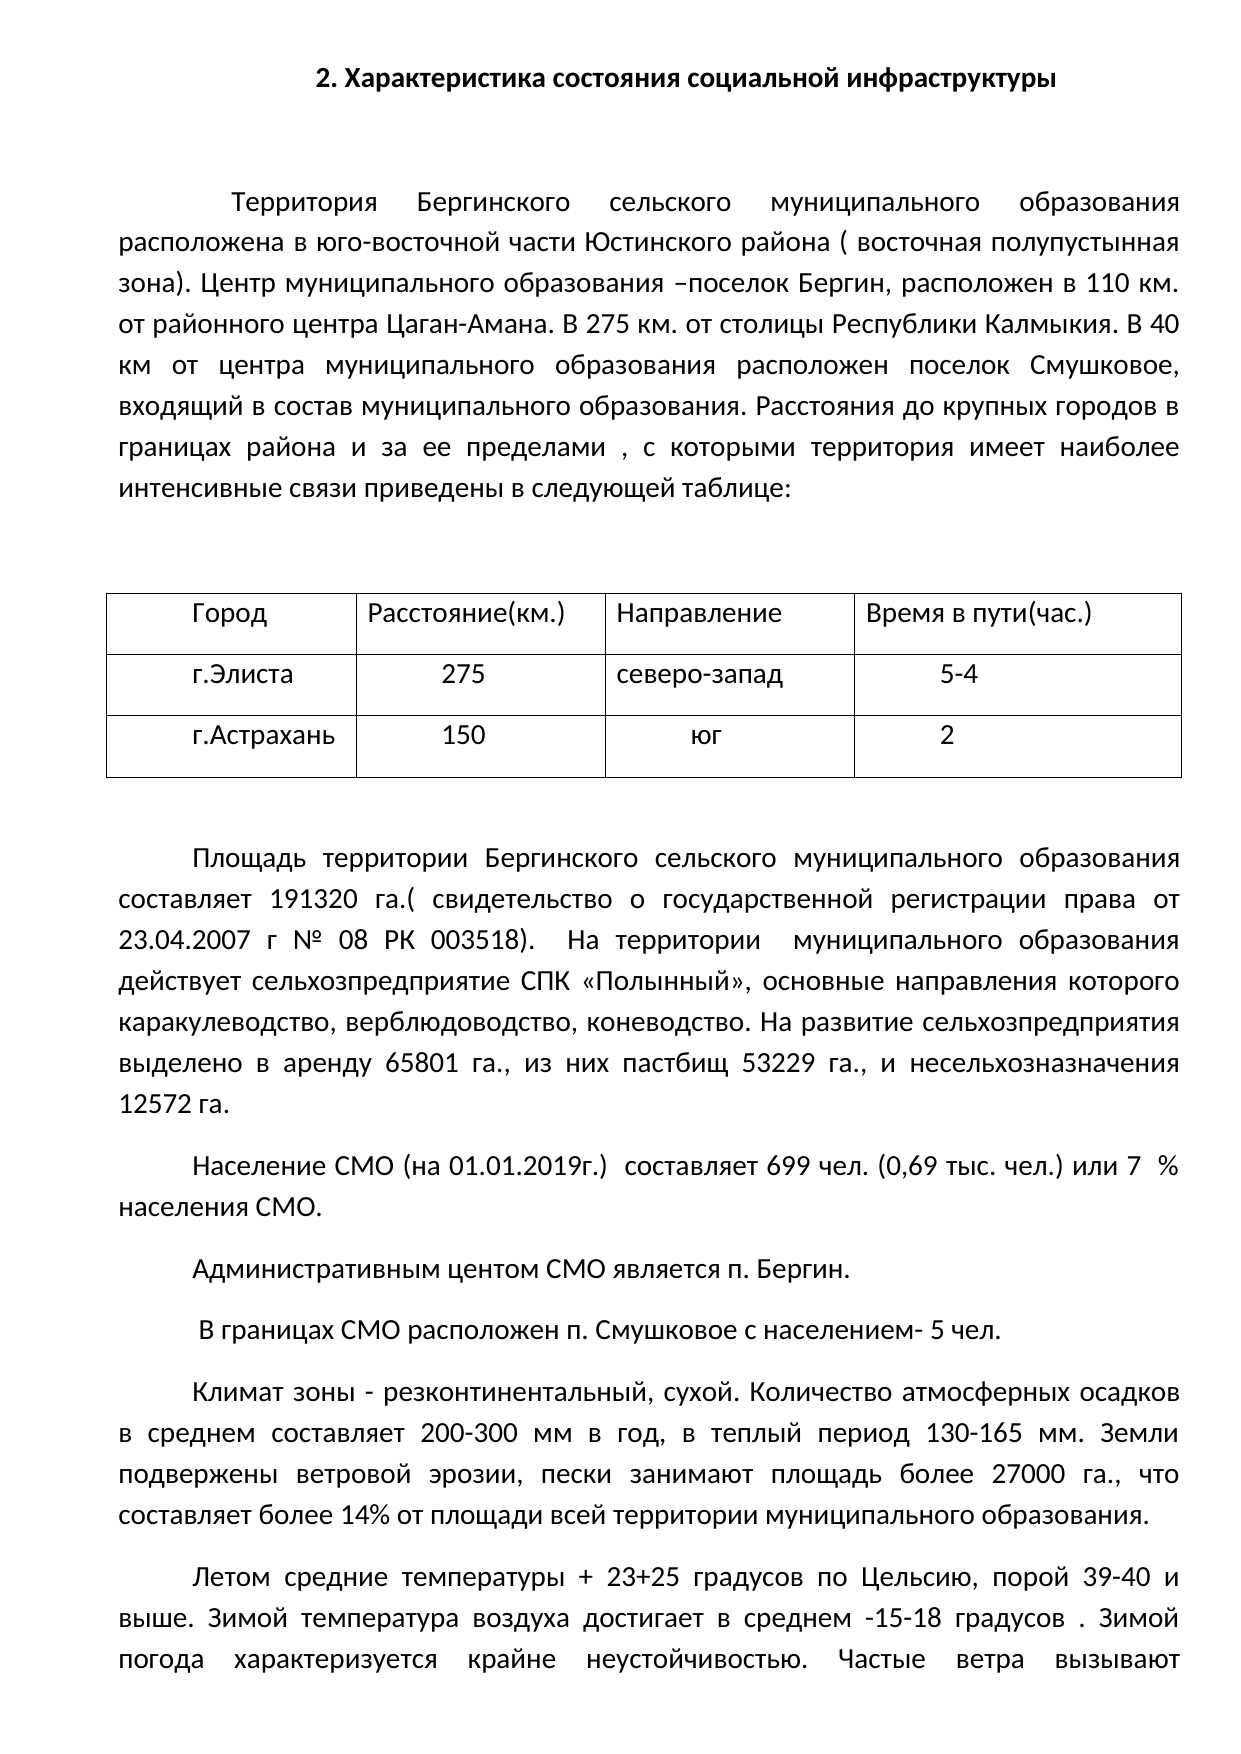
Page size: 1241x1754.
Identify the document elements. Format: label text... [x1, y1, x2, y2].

text В границах СМО расположен п. Смушковое с населением- 5 чел. [118, 1311, 1181, 1347]
table_header Город [107, 594, 356, 654]
text Территория Бергинского сельского муниципального образования расположена в юго-восточной части Юстинского района ( восточная полупустынная зона). Центр муниципального образования –поселок Бергин, расположен в . от районного центра Цаган-Амана. В . от столицы Республики Калмыкия. В от центра муниципального образования расположен поселок Смушковое, входящий в состав муниципального образования. Расстояния до крупных городов в границах района и за ее пределами , с которыми территория имеет наиболее интенсивные связи приведены в следующей таблице: [118, 183, 1181, 505]
text Площадь территории Бергинского сельского муниципального образования составляет 191320 га.( свидетельство о государственной регистрации права от 23.04.2007 г № 08 РК 003518). На территории муниципального образования действует сельхозпредприятие СПК «Полынный», основные направления которого каракулеводство, верблюдоводство, коневодство. На развитие сельхозпредприятия выделено в аренду ., из них пастбищ ., и несельхозназначения . [118, 839, 1181, 1121]
table_cell 2 [855, 716, 1181, 777]
table_cell 5-4 [855, 655, 1181, 715]
text 2. Характеристика состояния социальной инфраструктуры [118, 59, 1181, 95]
table_cell г.Элиста [107, 655, 356, 715]
text Население СМО (на 01.01.2019г.) составляет 699 чел. (0,69 тыс. чел.) или 7 % населения СМО. [118, 1147, 1181, 1223]
text Климат зоны - резконтинентальный, сухой. Количество атмосферных осадков в среднем составляет 200- в год, в теплый период 130-. Земли подвержены ветровой эрозии, пески занимают площадь более ., что составляет более 14% от площади всей территории муниципального образования. [118, 1373, 1181, 1532]
text Административным центом СМО является п. Бергин. [118, 1250, 1181, 1285]
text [118, 1558, 1181, 1675]
table_header Время в пути(час.) [855, 594, 1181, 654]
table_cell северо-запад [606, 655, 854, 715]
table_cell 150 [357, 716, 605, 777]
table_cell 275 [357, 655, 605, 715]
table_header Направление [606, 594, 854, 654]
table_header Расстояние(км.) [357, 594, 605, 654]
table_cell г.Астрахань [107, 716, 356, 777]
table_cell юг [606, 716, 854, 777]
